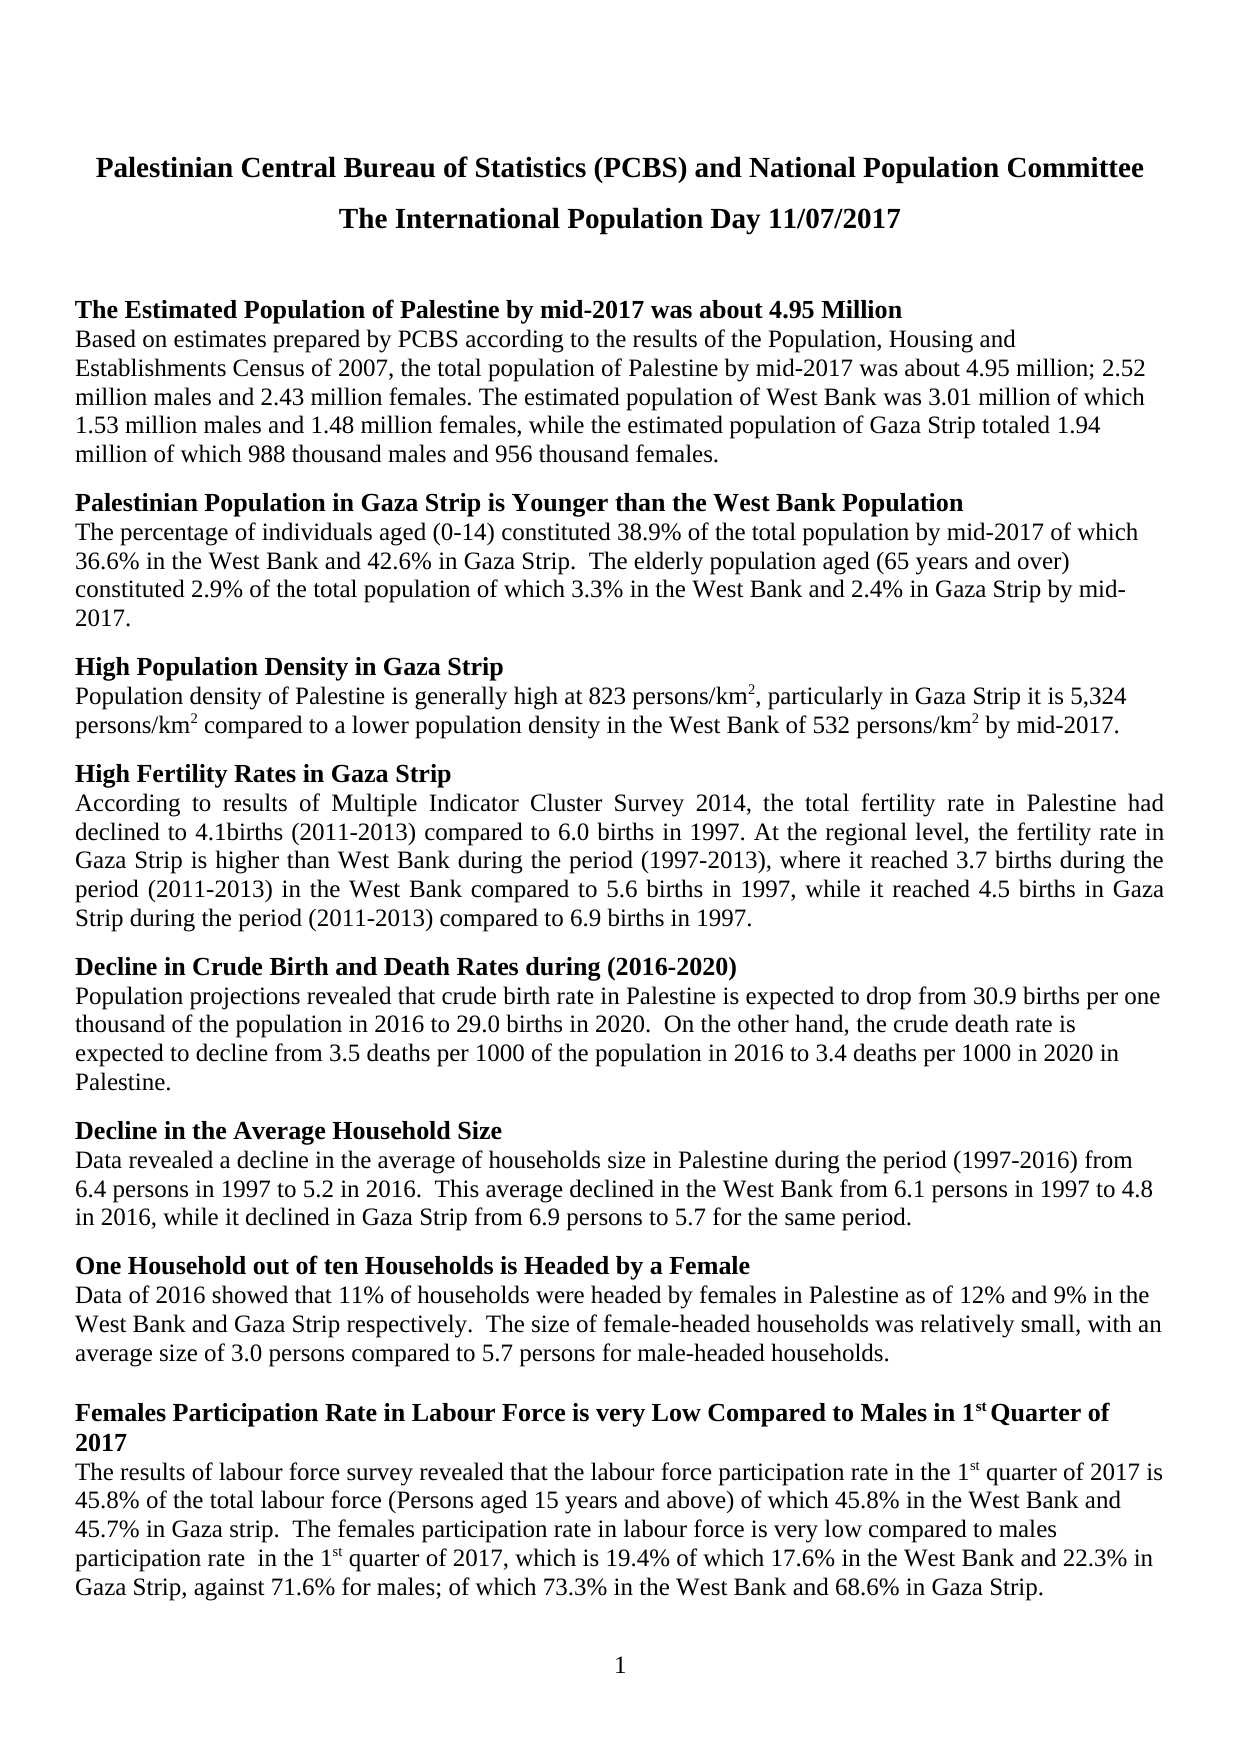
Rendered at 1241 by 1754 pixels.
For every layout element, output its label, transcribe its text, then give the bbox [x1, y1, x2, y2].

subtitle The International Population Day 11/07/2017 [75, 201, 1165, 234]
text Data revealed a decline in the average of households size in Palestine during the period (1997-2016) from 6.4 persons in 1997 to 5.2 in 2016. This average declined in the West Bank from 6.1 persons in 1997 to 4.8 in 2016, while it declined in Gaza Strip from 6.9 persons to 5.7 for the same period. [75, 1145, 1165, 1231]
text Based on estimates prepared by PCBS according to the results of the Population, Housing and Establishments Census of 2007, the total population of Palestine by mid-2017 was about 4.95 million; 2.52 million males and 2.43 million females. The estimated population of West Bank was 3.01 million of which 1.53 million males and 1.48 million females, while the estimated population of Gaza Strip totaled 1.94 million of which 988 thousand males and 956 thousand females. [75, 324, 1165, 468]
text Palestinian Population in Gaza Strip is Younger than the West Bank Population [75, 487, 1165, 517]
text The Estimated Population of Palestine by mid-2017 was about 4.95 Million [75, 294, 1165, 324]
text High Population Density in Gaza Strip [75, 651, 1165, 681]
text Population density of Palestine is generally high at 823 persons/km2, particularly in Gaza Strip it is 5,324 persons/km2 compared to a lower population density in the West Bank of 532 persons/km2 by mid-2017. [75, 681, 1165, 739]
text Population projections revealed that crude birth rate in Palestine is expected to drop from 30.9 births per one thousand of the population in 2016 to 29.0 births in 2020. On the other hand, the crude death rate is expected to decline from 3.5 deaths per 1000 of the population in 2016 to 3.4 deaths per 1000 in 2020 in Palestine. [75, 981, 1165, 1096]
subtitle Palestinian Central Bureau of Statistics (PCBS) and National Population Committee [75, 150, 1165, 184]
text High Fertility Rates in Gaza Strip [75, 758, 1165, 788]
text Females Participation Rate in Labour Force is very Low Compared to Males in 1st Quarter of 2017 [75, 1397, 1158, 1457]
text According to results of Multiple Indicator Cluster Survey 2014, the total fertility rate in Palestine had declined to 4.1births (2011-2013) compared to 6.0 births in 1997. At the regional level, the fertility rate in Gaza Strip is higher than West Bank during the period (1997-2013), where it reached 3.7 births during the period (2011-2013) in the West Bank compared to 5.6 births in 1997, while it reached 4.5 births in Gaza Strip during the period (2011-2013) compared to 6.9 births in 1997. [75, 788, 1165, 932]
text Decline in the Average Household Size [75, 1115, 1158, 1145]
text One Household out of ten Households is Headed by a Female [75, 1250, 1165, 1280]
text Decline in Crude Birth and Death Rates during (2016-2020) [75, 951, 1158, 981]
text The percentage of individuals aged (0-14) constituted 38.9% of the total population by mid-2017 of which 36.6% in the West Bank and 42.6% in Gaza Strip. The elderly population aged (65 years and over) constituted 2.9% of the total population of which 3.3% in the West Bank and 2.4% in Gaza Strip by mid-2017. [75, 517, 1165, 632]
text Data of 2016 showed that 11% of households were headed by females in Palestine as of 12% and 9% in the West Bank and Gaza Strip respectively. The size of female-headed households was relatively small, with an average size of 3.0 persons compared to 5.7 persons for male-headed households. [75, 1280, 1165, 1367]
text The results of labour force survey revealed that the labour force participation rate in the 1st quarter of 2017 is 45.8% of the total labour force (Persons aged 15 years and above) of which 45.8% in the West Bank and 45.7% in Gaza strip. The females participation rate in labour force is very low compared to males participation rate in the 1st quarter of 2017, which is 19.4% of which 17.6% in the West Bank and 22.3% in Gaza Strip, against 71.6% for males; of which 73.3% in the West Bank and 68.6% in Gaza Strip. [75, 1457, 1165, 1600]
